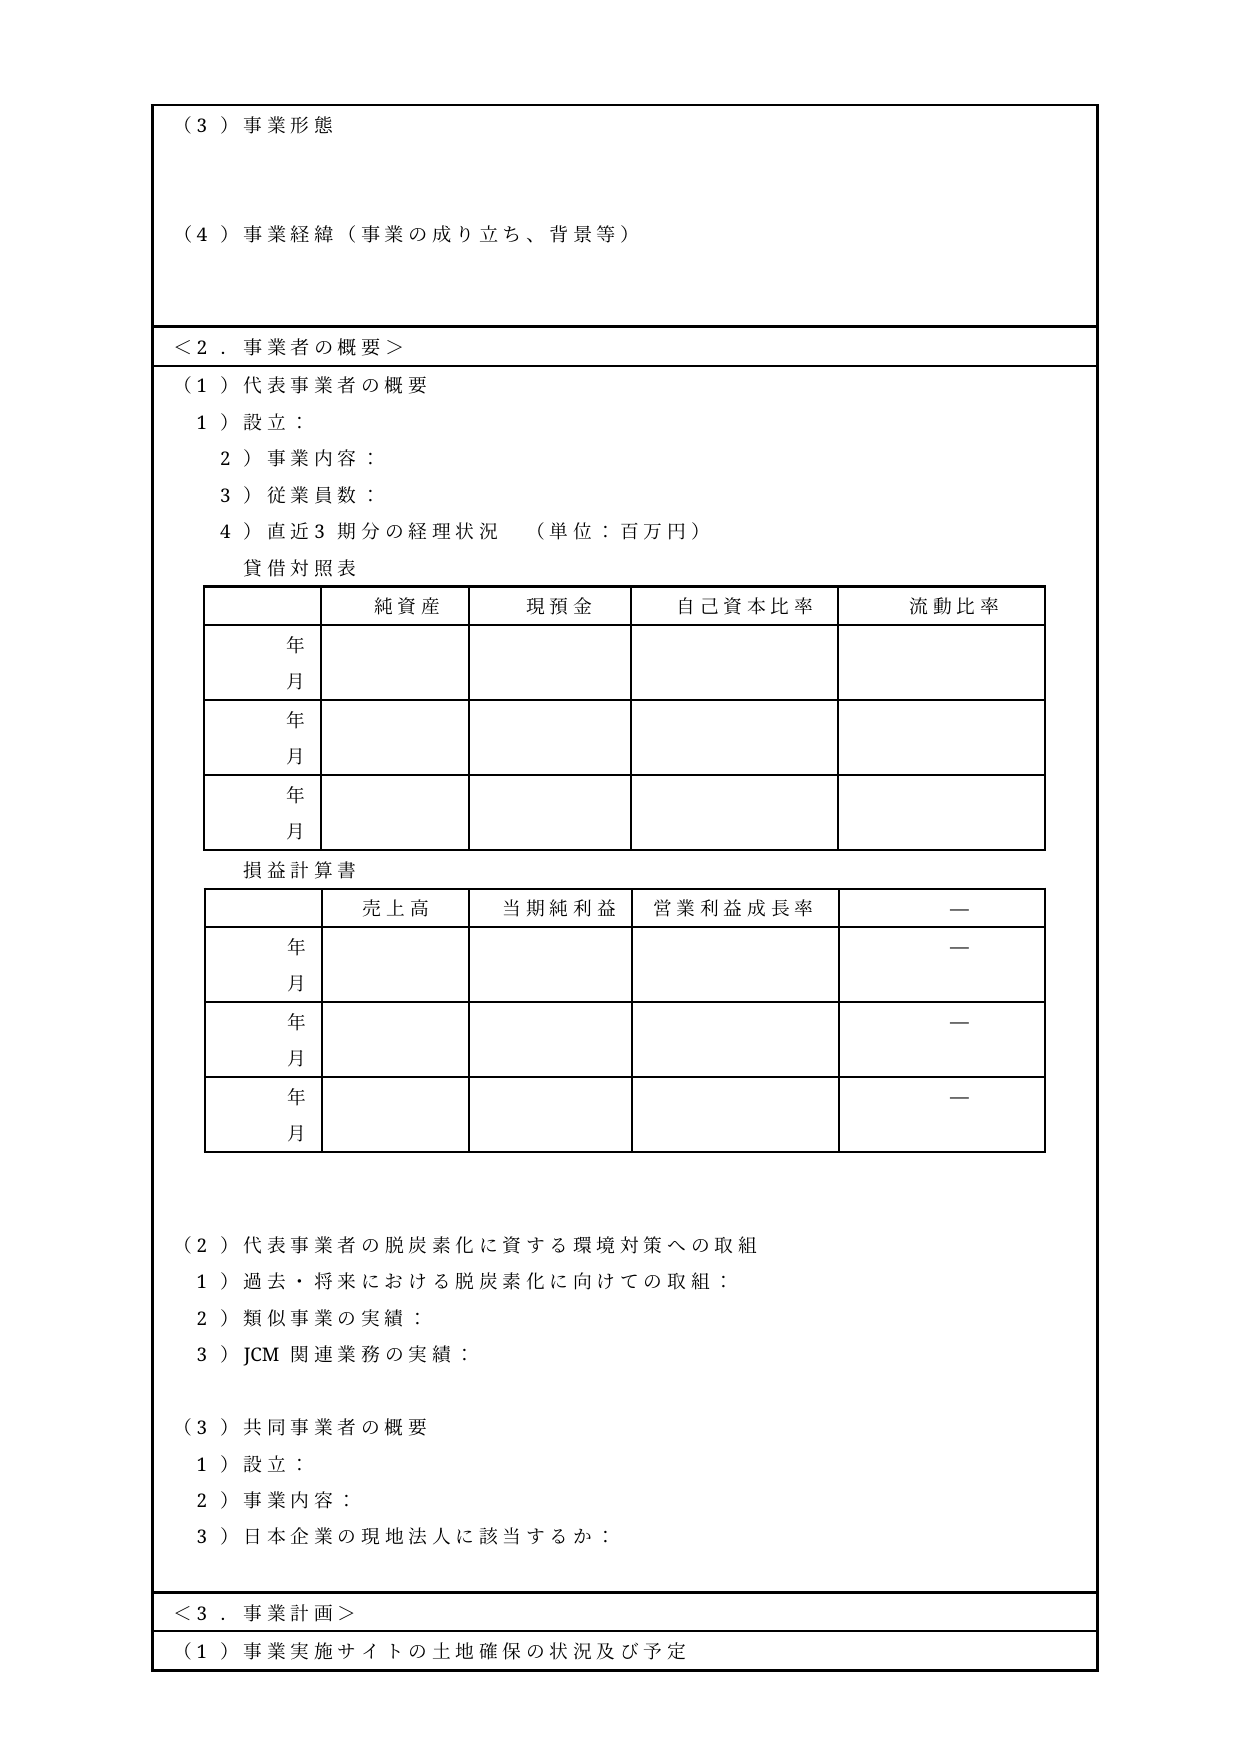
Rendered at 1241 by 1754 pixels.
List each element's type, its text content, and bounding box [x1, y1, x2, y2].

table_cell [154, 106, 1096, 325]
table_cell ＜3．事業計画＞ [154, 1594, 1096, 1630]
table_cell （1）代表事業者の概要 1）設立： 2）事業内容： 3）従業員数： 4）直近3期分の経理状況 （単位：百万円） 貸借対照表 損益計算書 （2）代表事業者の脱炭素化に資する環境対策への取組 1）過去・将来における脱炭素化に向けての取組： 2）類似事業の実績： 3）JCM関連業務の実績： （3）共同事業者の概要 1）設立： 2）事業内容： 3）日本企業の現地法人に該当するか： [154, 367, 1096, 1591]
table_cell ＜2．事業者の概要＞ [154, 328, 1096, 364]
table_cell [154, 1632, 1096, 1669]
